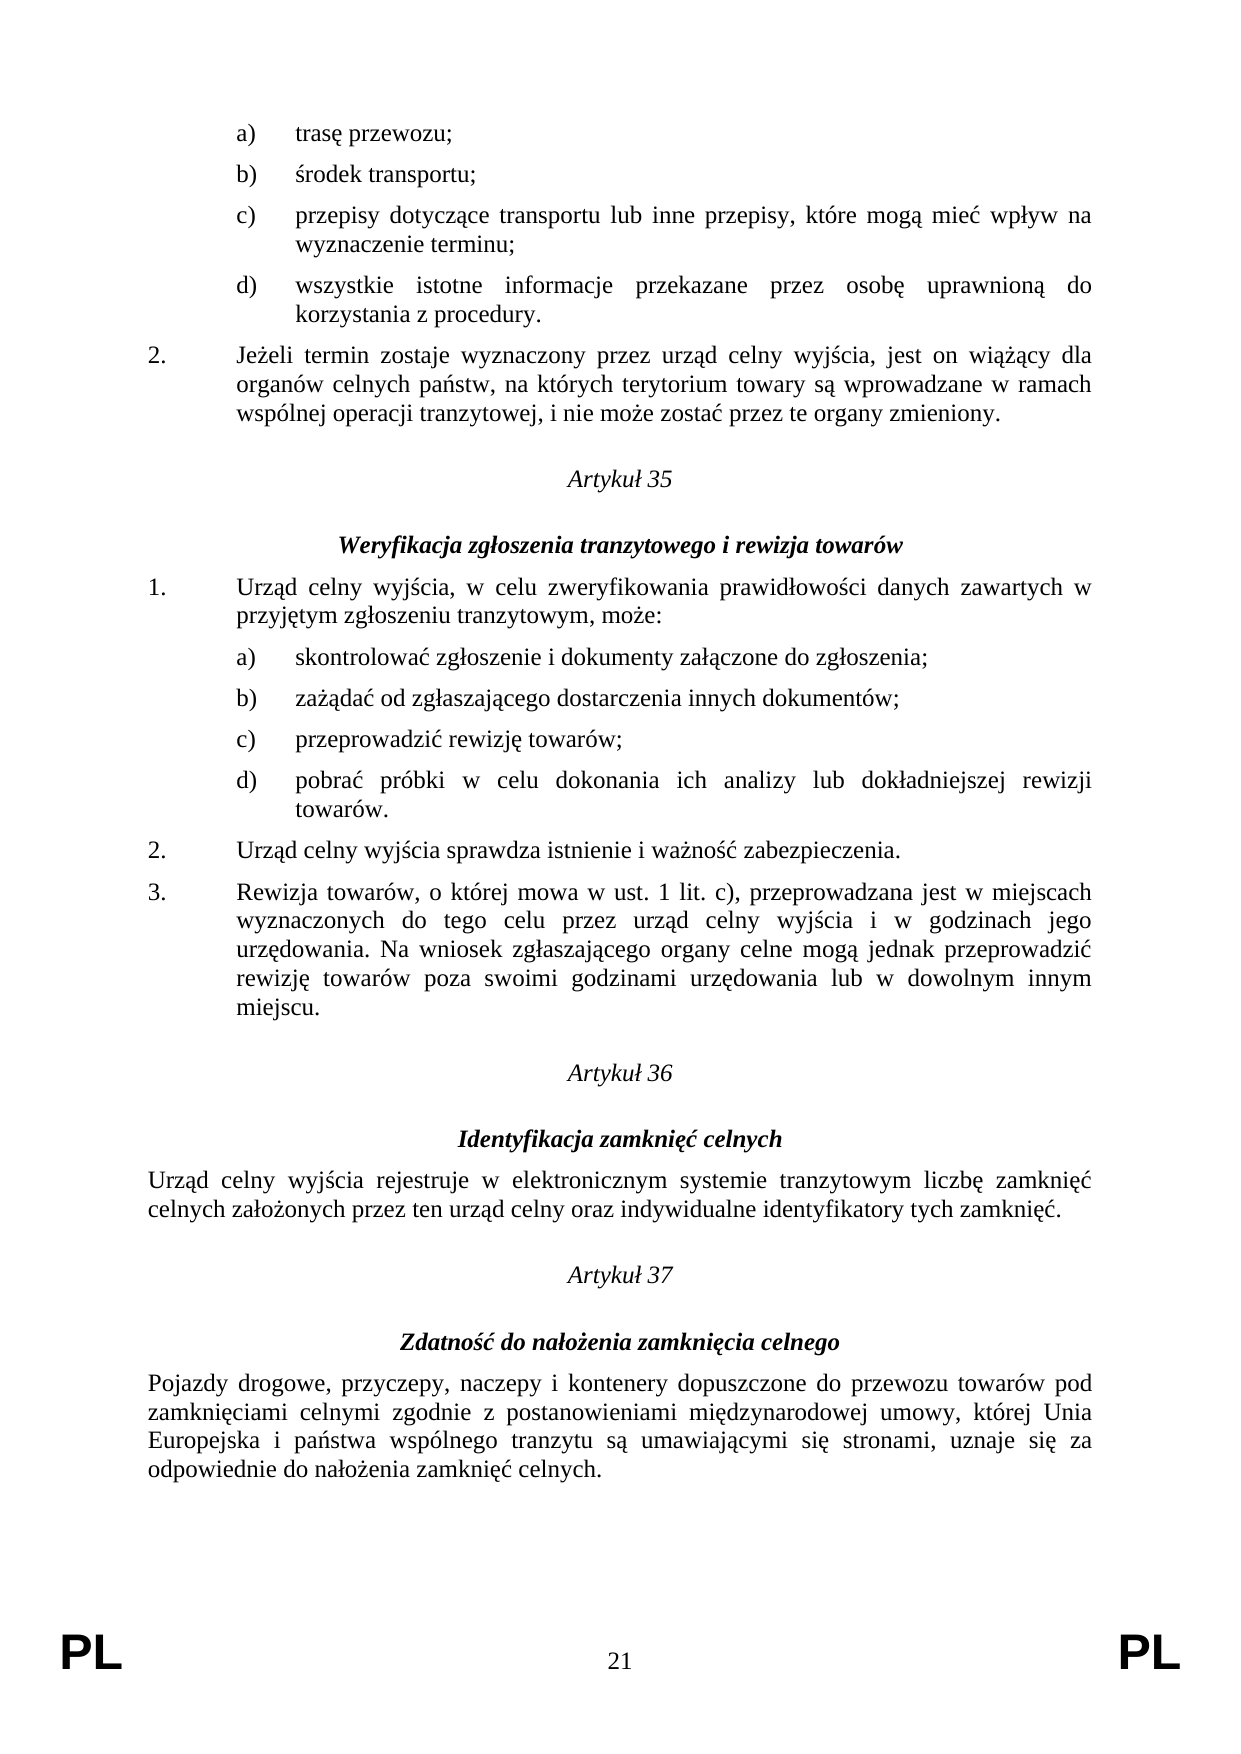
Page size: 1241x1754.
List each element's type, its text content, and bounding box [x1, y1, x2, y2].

text a) skontrolować zgłoszenie i dokumenty załączone do zgłoszenia; [236, 642, 1093, 671]
text Weryfikacja zgłoszenia tranzytowego i rewizja towarów [148, 531, 1093, 559]
text Artykuł 36 [148, 1058, 1093, 1087]
text d) pobrać próbki w celu dokonania ich analizy lub dokładniejszej rewizji towarów. [236, 766, 1093, 823]
text Identyfikacja zamknięć celnych [148, 1124, 1093, 1153]
text d) wszystkie istotne informacje przekazane przez osobę uprawnioną do korzystania z procedury. [236, 271, 1093, 328]
text Urząd celny wyjścia rejestruje w elektronicznym systemie tranzytowym liczbę zamknięć celnych założonych przez ten urząd celny oraz indywidualne identyfikatory tych zamknięć. [148, 1166, 1093, 1223]
text c) przeprowadzić rewizję towarów; [236, 724, 1093, 753]
text b) środek transportu; [236, 159, 1093, 188]
text 3. Rewizja towarów, o której mowa w ust. 1 lit. c), przeprowadzana jest w miejscach wyznaczonych do tego celu przez urząd celny wyjścia i w godzinach jego urzędowania. Na wniosek zgłaszającego organy celne mogą jednak przeprowadzić rewizję towarów poza swoimi godzinami urzędowania lub w dowolnym innym miejscu. [148, 877, 1093, 1021]
text Pojazdy drogowe, przyczepy, naczepy i kontenery dopuszczone do przewozu towarów pod zamknięciami celnymi zgodnie z postanowieniami międzynarodowej umowy, której Unia Europejska i państwa wspólnego tranzytu są umawiającymi się stronami, uznaje się za odpowiednie do nałożenia zamknięć celnych. [148, 1368, 1093, 1483]
text 2. Jeżeli termin zostaje wyznaczony przez urząd celny wyjścia, jest on wiążący dla organów celnych państw, na których terytorium towary są wprowadzane w ramach wspólnej operacji tranzytowej, i nie może zostać przez te organy zmieniony. [148, 341, 1093, 427]
text 2. Urząd celny wyjścia sprawdza istnienie i ważność zabezpieczenia. [148, 836, 1093, 864]
text Artykuł 35 [148, 464, 1093, 493]
text a) trasę przewozu; [236, 118, 1093, 147]
text 1. Urząd celny wyjścia, w celu zweryfikowania prawidłowości danych zawartych w przyjętym zgłoszeniu tranzytowym, może: [148, 572, 1093, 629]
text Artykuł 37 [148, 1261, 1093, 1289]
text Zdatność do nałożenia zamknięcia celnego [148, 1327, 1093, 1356]
text b) zażądać od zgłaszającego dostarczenia innych dokumentów; [236, 683, 1093, 712]
text c) przepisy dotyczące transportu lub inne przepisy, które mogą mieć wpływ na wyznaczenie terminu; [236, 201, 1093, 258]
